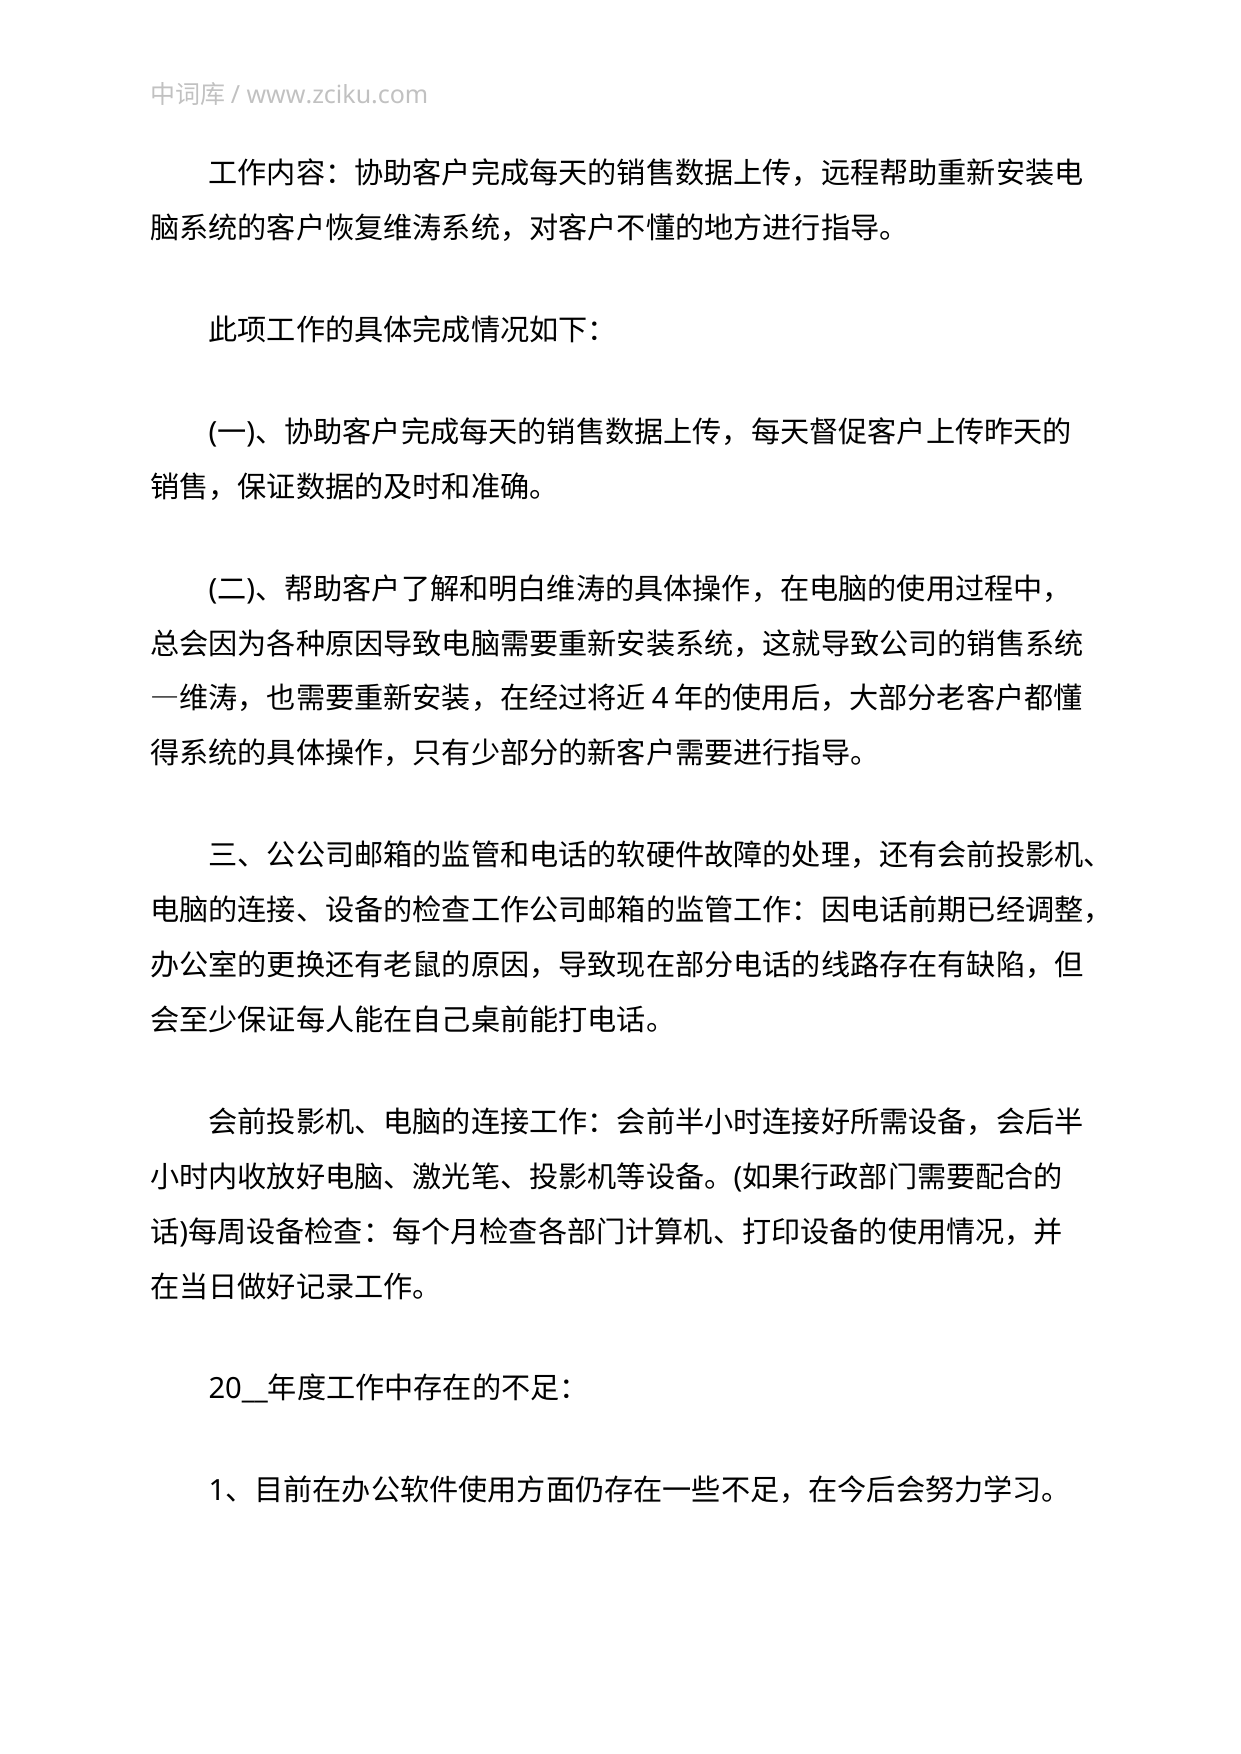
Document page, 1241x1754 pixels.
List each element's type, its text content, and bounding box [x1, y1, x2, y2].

text (一)、协助客户完成每天的销售数据上传，每天督促客户上传昨天的销售，保证数据的及时和准确。 [150, 408, 1090, 506]
text 此项工作的具体完成情况如下： [150, 307, 1090, 349]
text 工作内容：协助客户完成每天的销售数据上传，远程帮助重新安装电脑系统的客户恢复维涛系统，对客户不懂的地方进行指导。 [150, 150, 1090, 247]
text (二)、帮助客户了解和明白维涛的具体操作，在电脑的使用过程中，总会因为各种原因导致电脑需要重新安装系统，这就导致公司的销售系统—维涛，也需要重新安装，在经过将近4年的使用后，大部分老客户都懂得系统的具体操作，只有少部分的新客户需要进行指导。 [150, 565, 1090, 772]
text 1、目前在办公软件使用方面仍存在一些不足，在今后会努力学习。 [150, 1467, 1090, 1509]
text 会前投影机、电脑的连接工作：会前半小时连接好所需设备，会后半小时内收放好电脑、激光笔、投影机等设备。(如果行政部门需要配合的话)每周设备检查：每个月检查各部门计算机、打印设备的使用情况，并在当日做好记录工作。 [150, 1098, 1090, 1306]
text 三、公公司邮箱的监管和电话的软硬件故障的处理，还有会前投影机、电脑的连接、设备的检查工作公司邮箱的监管工作：因电话前期已经调整，办公室的更换还有老鼠的原因，导致现在部分电话的线路存在有缺陷，但会至少保证每人能在自己桌前能打电话。 [150, 832, 1090, 1039]
text 20__年度工作中存在的不足： [150, 1365, 1090, 1407]
